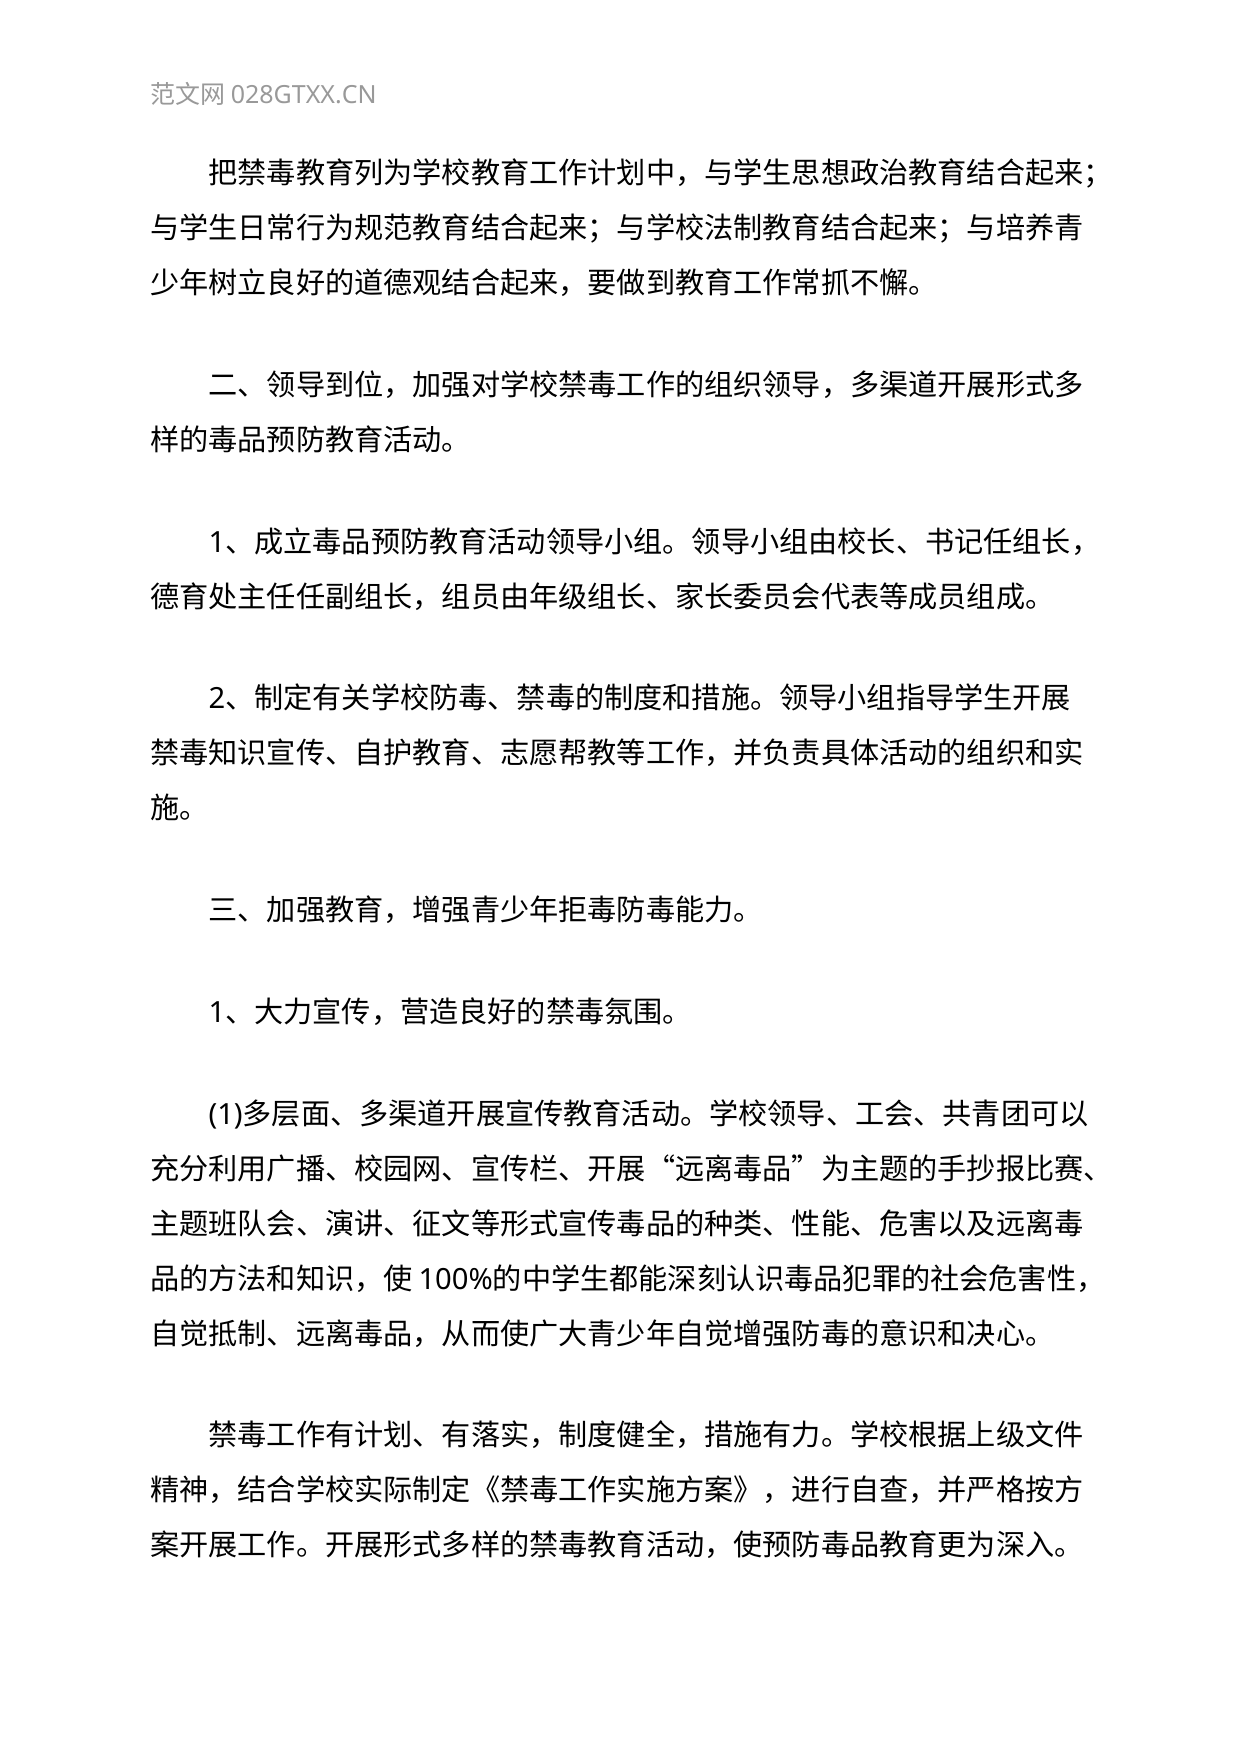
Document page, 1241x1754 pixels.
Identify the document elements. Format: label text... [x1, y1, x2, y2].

text 二、领导到位，加强对学校禁毒工作的组织领导，多渠道开展形式多样的毒品预防教育活动。 [150, 362, 1090, 459]
text 把禁毒教育列为学校教育工作计划中，与学生思想政治教育结合起来；与学生日常行为规范教育结合起来；与学校法制教育结合起来；与培养青少年树立良好的道德观结合起来，要做到教育工作常抓不懈。 [150, 150, 1090, 302]
text 1、大力宣传，营造良好的禁毒氛围。 [150, 988, 1090, 1031]
text 1、成立毒品预防教育活动领导小组。领导小组由校长、书记任组长，德育处主任任副组长，组员由年级组长、家长委员会代表等成员组成。 [150, 518, 1090, 616]
text 2、制定有关学校防毒、禁毒的制度和措施。领导小组指导学生开展禁毒知识宣传、自护教育、志愿帮教等工作，并负责具体活动的组织和实施。 [150, 675, 1090, 827]
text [150, 1412, 1090, 1564]
text (1)多层面、多渠道开展宣传教育活动。学校领导、工会、共青团可以充分利用广播、校园网、宣传栏、开展“远离毒品”为主题的手抄报比赛、主题班队会、演讲、征文等形式宣传毒品的种类、性能、危害以及远离毒品的方法和知识，使100%的中学生都能深刻认识毒品犯罪的社会危害性，自觉抵制、远离毒品，从而使广大青少年自觉增强防毒的意识和决心。 [150, 1090, 1090, 1352]
text 三、加强教育，增强青少年拒毒防毒能力。 [150, 887, 1090, 929]
